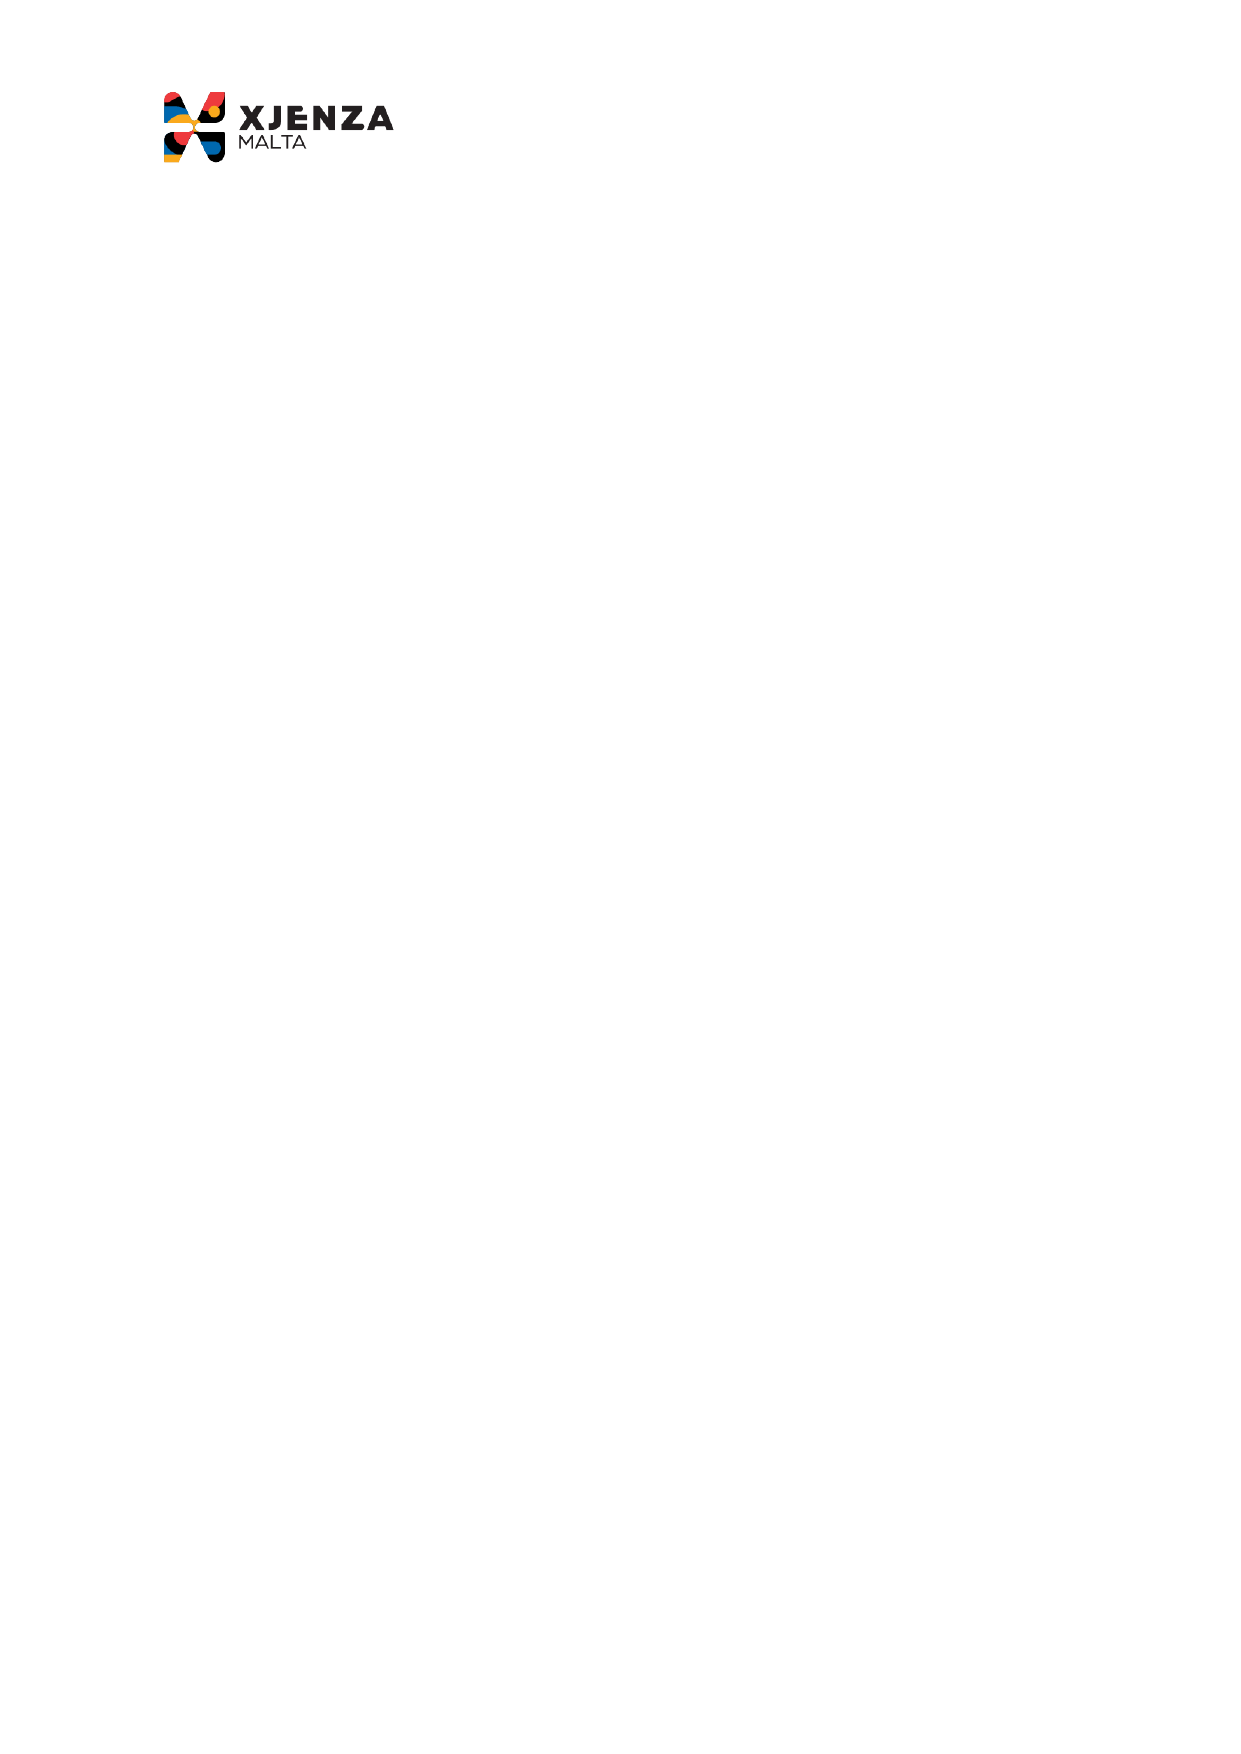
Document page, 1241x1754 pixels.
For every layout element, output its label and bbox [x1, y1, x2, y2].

picture [150, 73, 407, 179]
